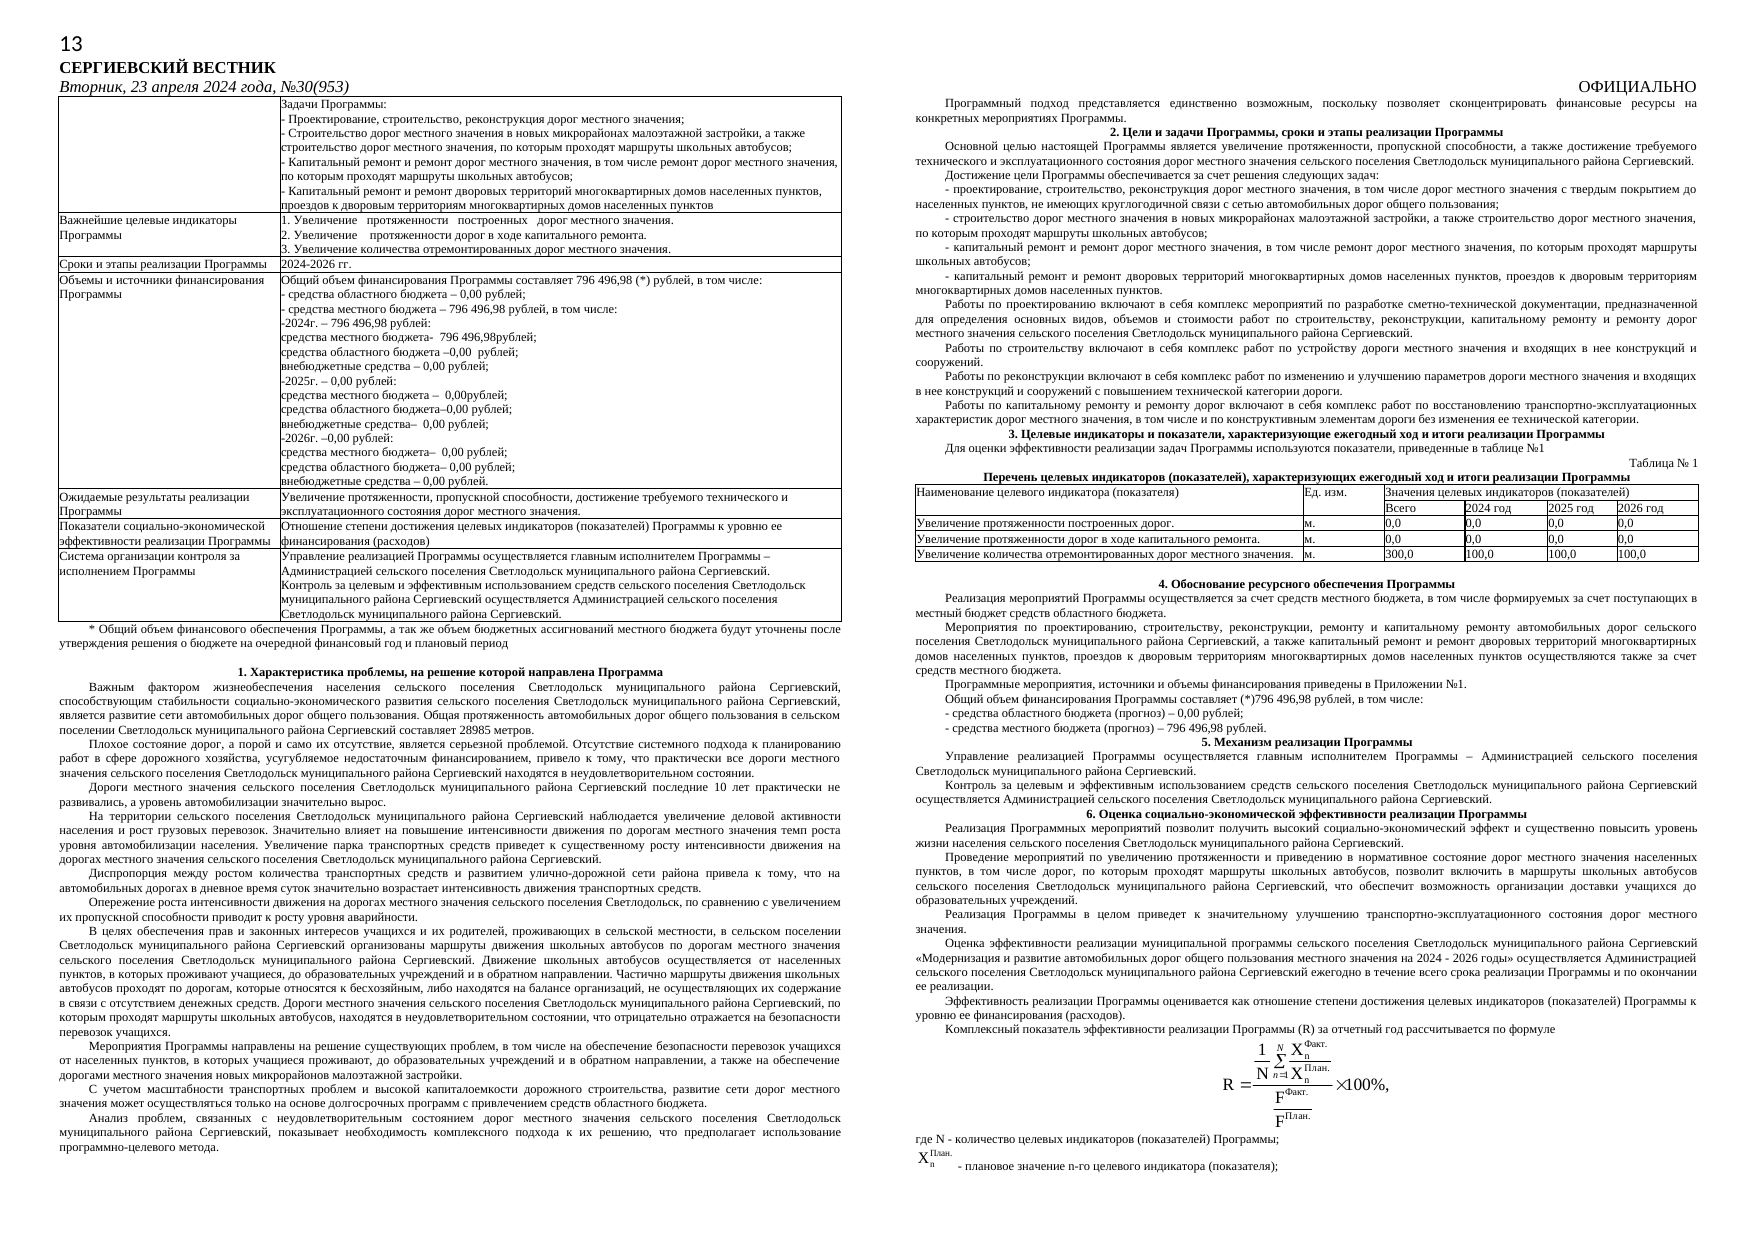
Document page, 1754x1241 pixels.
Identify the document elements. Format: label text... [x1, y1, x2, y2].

text где N - количество целевых индикаторов (показателей) Программы; [915, 1132, 1698, 1146]
text - проектирование, строительство, реконструкция дорог местного значения, в том числе дорог местного значения с твердым покрытием до населенных пунктов, не имеющих круглогодичной связи с сетью автомобильных дорог общего пользования; [915, 182, 1698, 211]
text Работы по строительству включают в себя комплекс работ по устройству дороги местного значения и входящих в нее конструкций и сооружений. [915, 340, 1698, 369]
text Важным фактором жизнеобеспечения населения сельского поселения Светлодольск муниципального района Сергиевский, способствующим стабильности социально-экономического развития сельского поселения Светлодольск муниципального района Сергиевский, является развитие сети автомобильных дорог общего пользования. Общая протяженность автомобильных дорог общего пользования в сельском поселении Светлодольск муниципального района Сергиевский составляет 28985 метров. [59, 679, 842, 737]
text - капитальный ремонт и ремонт дворовых территорий многоквартирных домов населенных пунктов, проездов к дворовым территориям многоквартирных домов населенных пунктов. [915, 268, 1698, 297]
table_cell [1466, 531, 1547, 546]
text Реализация Программных мероприятий позволит получить высокий социально-экономический эффект и существенно повысить уровень жизни населения сельского поселения Светлодольск муниципального района Сергиевский. [915, 821, 1698, 850]
text С учетом масштабности транспортных проблем и высокой капиталоемкости дорожного строительства, развитие сети дорог местного значения может осуществляться только на основе долгосрочных программ с привлечением средств областного бюджета. [59, 1082, 842, 1111]
text Общий объем финансирования Программы составляет (*)796 496,98 рублей, в том числе: [915, 692, 1698, 706]
text 2. Цели и задачи Программы, сроки и этапы реализации Программы [915, 125, 1698, 139]
text 5. Механизм реализации Программы [915, 735, 1698, 749]
text Работы по реконструкции включают в себя комплекс работ по изменению и улучшению параметров дороги местного значения и входящих в нее конструкций и сооружений с повышением технической категории дороги. [915, 369, 1698, 398]
text - средства областного бюджета (прогноз) – 0,00 рублей; [915, 706, 1698, 720]
text - средства местного бюджета (прогноз) – 796 496,98 рублей. [915, 720, 1698, 735]
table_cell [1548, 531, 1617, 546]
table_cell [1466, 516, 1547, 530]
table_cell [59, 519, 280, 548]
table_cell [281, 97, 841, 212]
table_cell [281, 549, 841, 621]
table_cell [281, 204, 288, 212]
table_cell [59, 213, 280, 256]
text Программные мероприятия, источники и объемы финансирования приведены в Приложении №1. [915, 677, 1698, 692]
text На территории сельского поселения Светлодольск муниципального района Сергиевский наблюдается увеличение деловой активности населения и рост грузовых перевозок. Значительно влияет на повышение интенсивности движения по дорогам местного значения темп роста уровня автомобилизации населения. Увеличение парка транспортных средств приведет к существенному росту интенсивности движения на дорогах местного значения сельского поселения Светлодольск муниципального района Сергиевский. [59, 809, 842, 866]
text Комплексный показатель эффективности реализации Программы (R) за отчетный год рассчитывается по формуле [915, 1022, 1698, 1037]
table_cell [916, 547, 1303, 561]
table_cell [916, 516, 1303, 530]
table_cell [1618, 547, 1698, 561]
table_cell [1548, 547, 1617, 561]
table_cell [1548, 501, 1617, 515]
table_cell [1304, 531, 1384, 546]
text 4. Обоснование ресурсного обеспечения Программы [915, 577, 1698, 591]
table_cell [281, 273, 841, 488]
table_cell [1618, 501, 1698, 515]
text Опережение роста интенсивности движения на дорогах местного значения сельского поселения Светлодольск, по сравнению с увеличением их пропускной способности приводит к росту уровня аварийности. [59, 895, 842, 924]
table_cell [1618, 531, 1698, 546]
text Реализация мероприятий Программы осуществляется за счет средств местного бюджета, в том числе формируемых за счет поступающих в местный бюджет средств областного бюджета. [915, 591, 1698, 620]
text Перечень целевых индикаторов (показателей), характеризующих ежегодный ход и итоги реализации Программы [915, 470, 1698, 484]
text Для оценки эффективности реализации задач Программы используются показатели, приведенные в таблице №1 [915, 441, 1698, 455]
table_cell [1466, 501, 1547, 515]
text - плановое значение n-го целевого индикатора (показателя); [915, 1146, 1698, 1174]
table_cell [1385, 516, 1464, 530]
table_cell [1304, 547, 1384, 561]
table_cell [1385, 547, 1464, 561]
text Реализация Программы в целом приведет к значительному улучшению транспортно-эксплуатационного состояния дорог местного значения. [915, 907, 1698, 936]
text * Общий объем финансового обеспечения Программы, а так же объем бюджетных ассигнований местного бюджета будут уточнены после утверждения решения о бюджете на очередной финансовый год и плановый период [59, 622, 842, 651]
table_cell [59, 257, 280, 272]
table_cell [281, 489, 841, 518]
text Работы по капитальному ремонту и ремонту дорог включают в себя комплекс работ по восстановлению транспортно-эксплуатационных характеристик дорог местного значения, в том числе и по конструктивным элементам дороги без изменения ее технической категории. [915, 398, 1698, 427]
text Проведение мероприятий по увеличению протяженности и приведению в нормативное состояние дорог местного значения населенных пунктов, в том числе дорог, по которым проходят маршруты школьных автобусов, позволит включить в маршруты школьных автобусов сельского поселения Светлодольск муниципального района Сергиевский, что обеспечит возможность организации доставки учащихся до образовательных учреждений. [915, 850, 1698, 907]
text Диспропорция между ростом количества транспортных средств и развитием улично-дорожной сети района привела к тому, что на автомобильных дорогах в дневное время суток значительно возрастает интенсивность движения транспортных средств. [59, 866, 842, 895]
text - капитальный ремонт и ремонт дорог местного значения, в том числе ремонт дорог местного значения, по которым проходят маршруты школьных автобусов; [915, 240, 1698, 268]
text Плохое состояние дорог, а порой и само их отсутствие, является серьезной проблемой. Отсутствие системного подхода к планированию работ в сфере дорожного хозяйства, усугубляемое недостаточным финансированием, привело к тому, что практически все дороги местного значения сельского поселения Светлодольск муниципального района Сергиевский находятся в неудовлетворительном состоянии. [59, 737, 842, 780]
text Достижение цели Программы обеспечивается за счет решения следующих задач: [915, 168, 1698, 182]
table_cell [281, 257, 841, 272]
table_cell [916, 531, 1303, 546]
text Эффективность реализации Программы оценивается как отношение степени достижения целевых индикаторов (показателей) Программы к уровню ее финансирования (расходов). [915, 993, 1698, 1022]
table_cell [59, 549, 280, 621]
text Дороги местного значения сельского поселения Светлодольск муниципального района Сергиевский последние 10 лет практически не развивались, а уровень автомобилизации значительно вырос. [59, 780, 842, 809]
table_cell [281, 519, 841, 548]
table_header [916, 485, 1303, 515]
text Контроль за целевым и эффективным использованием средств сельского поселения Светлодольск муниципального района Сергиевский осуществляется Администрацией сельского поселения Светлодольск муниципального района Сергиевский. [915, 778, 1698, 807]
text 1. Характеристика проблемы, на решение которой направлена Программа [59, 665, 842, 679]
text Основной целью настоящей Программы является увеличение протяженности, пропускной способности, а также достижение требуемого технического и эксплуатационного состояния дорог местного значения сельского поселения Светлодольск муниципального района Сергиевский. [915, 139, 1698, 168]
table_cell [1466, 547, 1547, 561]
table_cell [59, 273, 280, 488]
text 6. Оценка социально-экономической эффективности реализации Программы [915, 807, 1698, 821]
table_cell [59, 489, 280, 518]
text Анализ проблем, связанных с неудовлетворительным состоянием дорог местного значения сельского поселения Светлодольск муниципального района Сергиевский, показывает необходимость комплексного подхода к их решению, что предполагает использование программно-целевого метода. [59, 1111, 842, 1154]
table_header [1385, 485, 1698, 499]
text - строительство дорог местного значения в новых микрорайонах малоэтажной застройки, а также строительство дорог местного значения, по которым проходят маршруты школьных автобусов; [915, 211, 1698, 240]
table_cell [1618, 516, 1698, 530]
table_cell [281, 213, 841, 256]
text Работы по проектированию включают в себя комплекс мероприятий по разработке сметно-технической документации, предназначенной для определения основных видов, объемов и стоимости работ по строительству, реконструкции, капитальному ремонту и ремонту дорог местного значения сельского поселения Светлодольск муниципального района Сергиевский. [915, 297, 1698, 340]
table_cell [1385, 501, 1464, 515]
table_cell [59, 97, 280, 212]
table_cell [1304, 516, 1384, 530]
text Мероприятия по проектированию, строительству, реконструкции, ремонту и капитальному ремонту автомобильных дорог сельского поселения Светлодольск муниципального района Сергиевский, а также капитальный ремонт и ремонт дворовых территорий многоквартирных домов населенных пунктов, проездов к дворовым территориям многоквартирных домов населенных пунктов осуществляются также за счет средств местного бюджета. [915, 620, 1698, 677]
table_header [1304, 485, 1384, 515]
text Программный подход представляется единственно возможным, поскольку позволяет сконцентрировать финансовые ресурсы на конкретных мероприятиях Программы. [915, 96, 1698, 125]
text Управление реализацией Программы осуществляется главным исполнителем Программы – Администрацией сельского поселения Светлодольск муниципального района Сергиевский. [915, 749, 1698, 778]
text Мероприятия Программы направлены на решение существующих проблем, в том числе на обеспечение безопасности перевозок учащихся от населенных пунктов, в которых учащиеся проживают, до образовательных учреждений и в обратном направлении, а также на обеспечение дорогами местного значения новых микрорайонов малоэтажной застройки. [59, 1039, 842, 1082]
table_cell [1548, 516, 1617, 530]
text Таблица № 1 [915, 455, 1698, 470]
text 3. Целевые индикаторы и показатели, характеризующие ежегодный ход и итоги реализации Программы [915, 427, 1698, 441]
text Оценка эффективности реализации муниципальной программы сельского поселения Светлодольск муниципального района Сергиевский «Модернизация и развитие автомобильных дорог общего пользования местного значения на 2024 - 2026 годы» осуществляется Администрацией сельского поселения Светлодольск муниципального района Сергиевский ежегодно в течение всего срока реализации Программы и по окончании ее реализации. [915, 936, 1698, 993]
text В целях обеспечения прав и законных интересов учащихся и их родителей, проживающих в сельской местности, в сельском поселении Светлодольск муниципального района Сергиевский организованы маршруты движения школьных автобусов по дорогам местного значения сельского поселения Светлодольск муниципального района Сергиевский. Движение школьных автобусов осуществляется от населенных пунктов, в которых проживают учащиеся, до образовательных учреждений и в обратном направлении. Частично маршруты движения школьных автобусов проходят по дорогам, которые относятся к бесхозяйным, либо находятся на балансе организаций, не осуществляющих их содержание в связи с отсутствием денежных средств. Дороги местного значения сельского поселения Светлодольск муниципального района Сергиевский, по которым проходят маршруты школьных автобусов, находятся в неудовлетворительном состоянии, что отрицательно отражается на безопасности перевозок учащихся. [59, 924, 842, 1039]
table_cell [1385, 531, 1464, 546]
